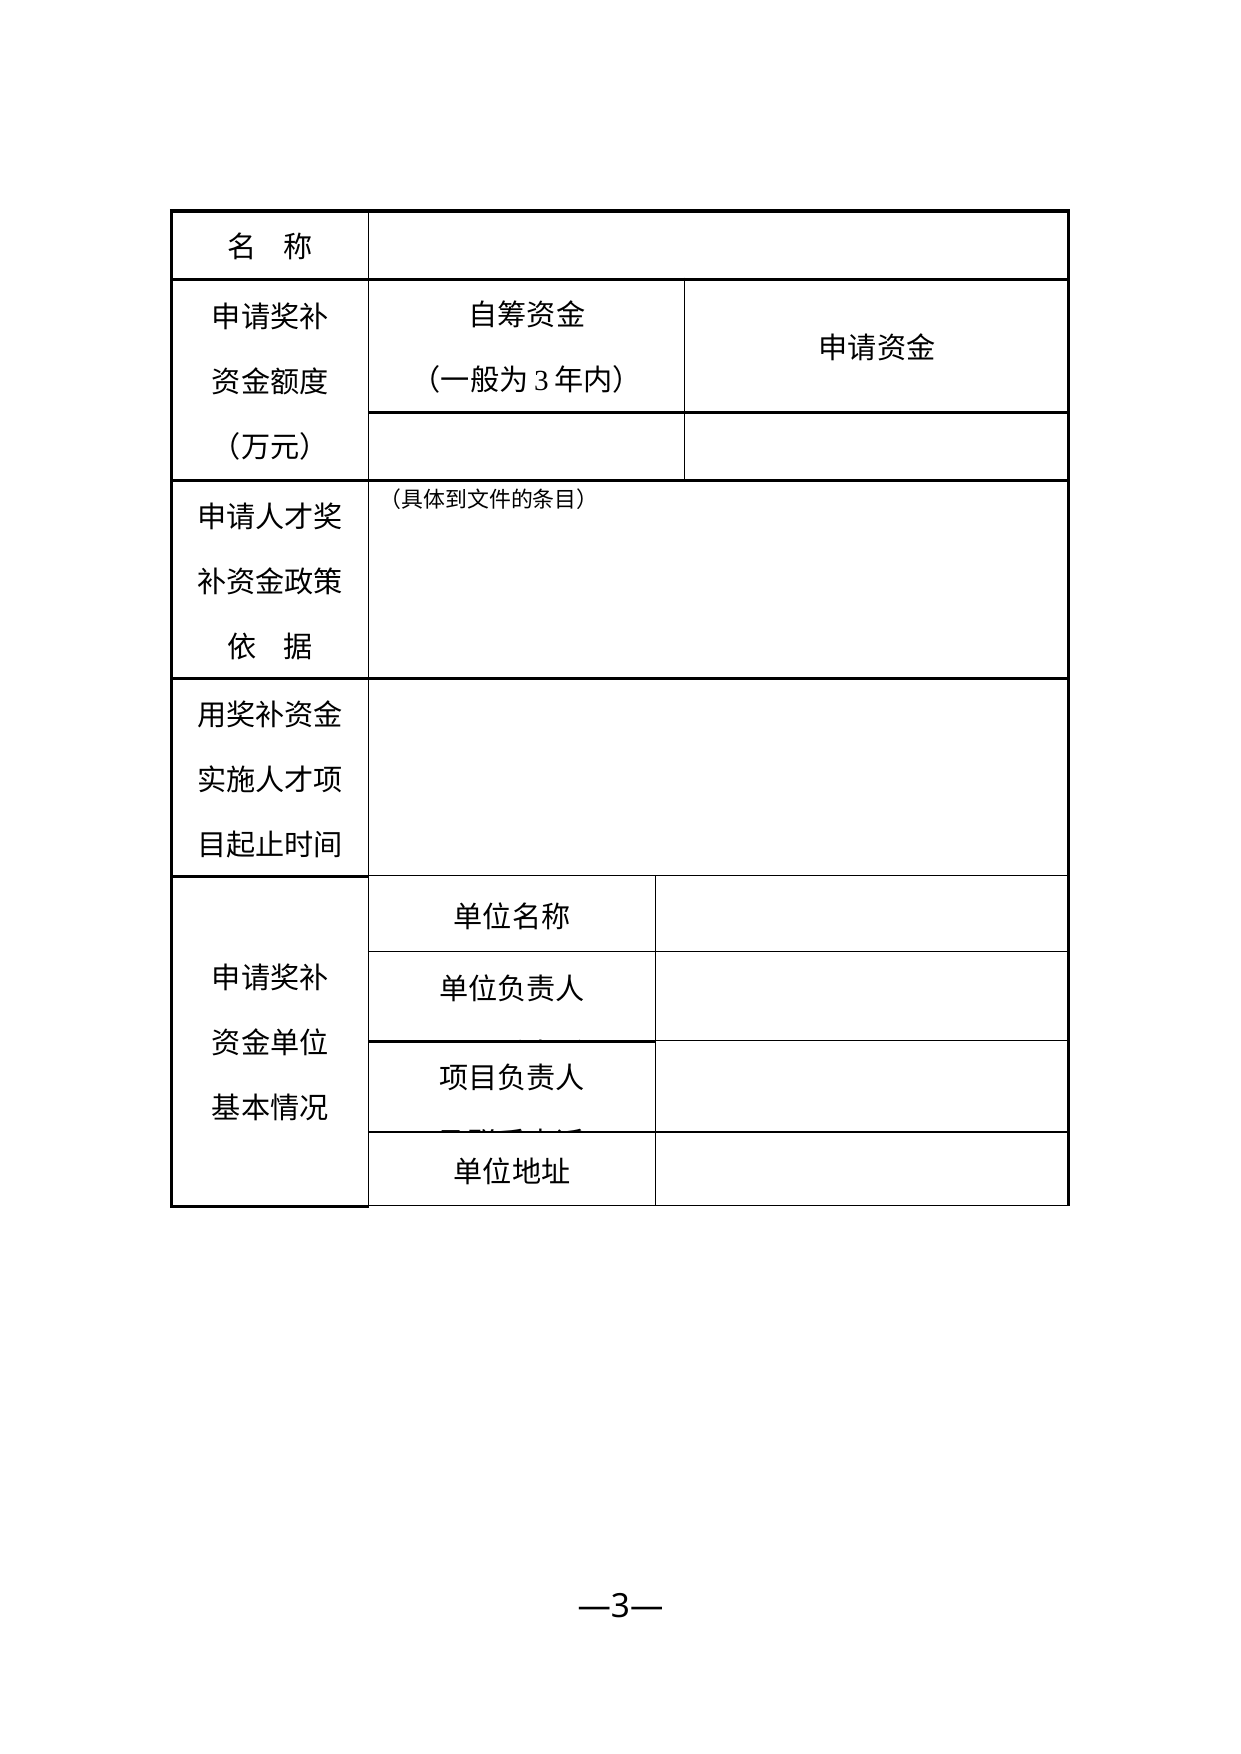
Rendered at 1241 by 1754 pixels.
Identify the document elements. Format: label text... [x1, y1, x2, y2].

table_cell [656, 952, 1067, 1040]
table_cell 用奖补资金实施人才项目起止时间 [173, 680, 368, 875]
table_cell 奖补资金 名 称 [173, 213, 368, 277]
table_cell 单位负责人 及联系电话 [369, 952, 655, 1040]
table_cell [369, 213, 1067, 277]
table_cell 申请奖补 资金单位 基本情况 [173, 878, 368, 1204]
table_cell [685, 414, 1067, 479]
table_cell 申请资金 [685, 281, 1067, 411]
table_cell （具体到文件的条目） [369, 482, 1067, 677]
table_cell [656, 1041, 1067, 1131]
table_cell [656, 876, 1067, 951]
table_cell 申请人才奖补资金政策依 据 [173, 482, 368, 677]
table_cell [369, 680, 1067, 875]
table_cell 单位名称 [369, 876, 655, 951]
table_cell [369, 414, 684, 479]
table_cell 单位地址 [369, 1133, 655, 1204]
table_cell 申请奖补 资金额度 （万元） [173, 281, 368, 479]
table_cell 项目负责人 及联系电话 [369, 1043, 655, 1131]
table_cell [656, 1133, 1067, 1204]
table_cell 自筹资金 （一般为3年内） [369, 281, 684, 411]
